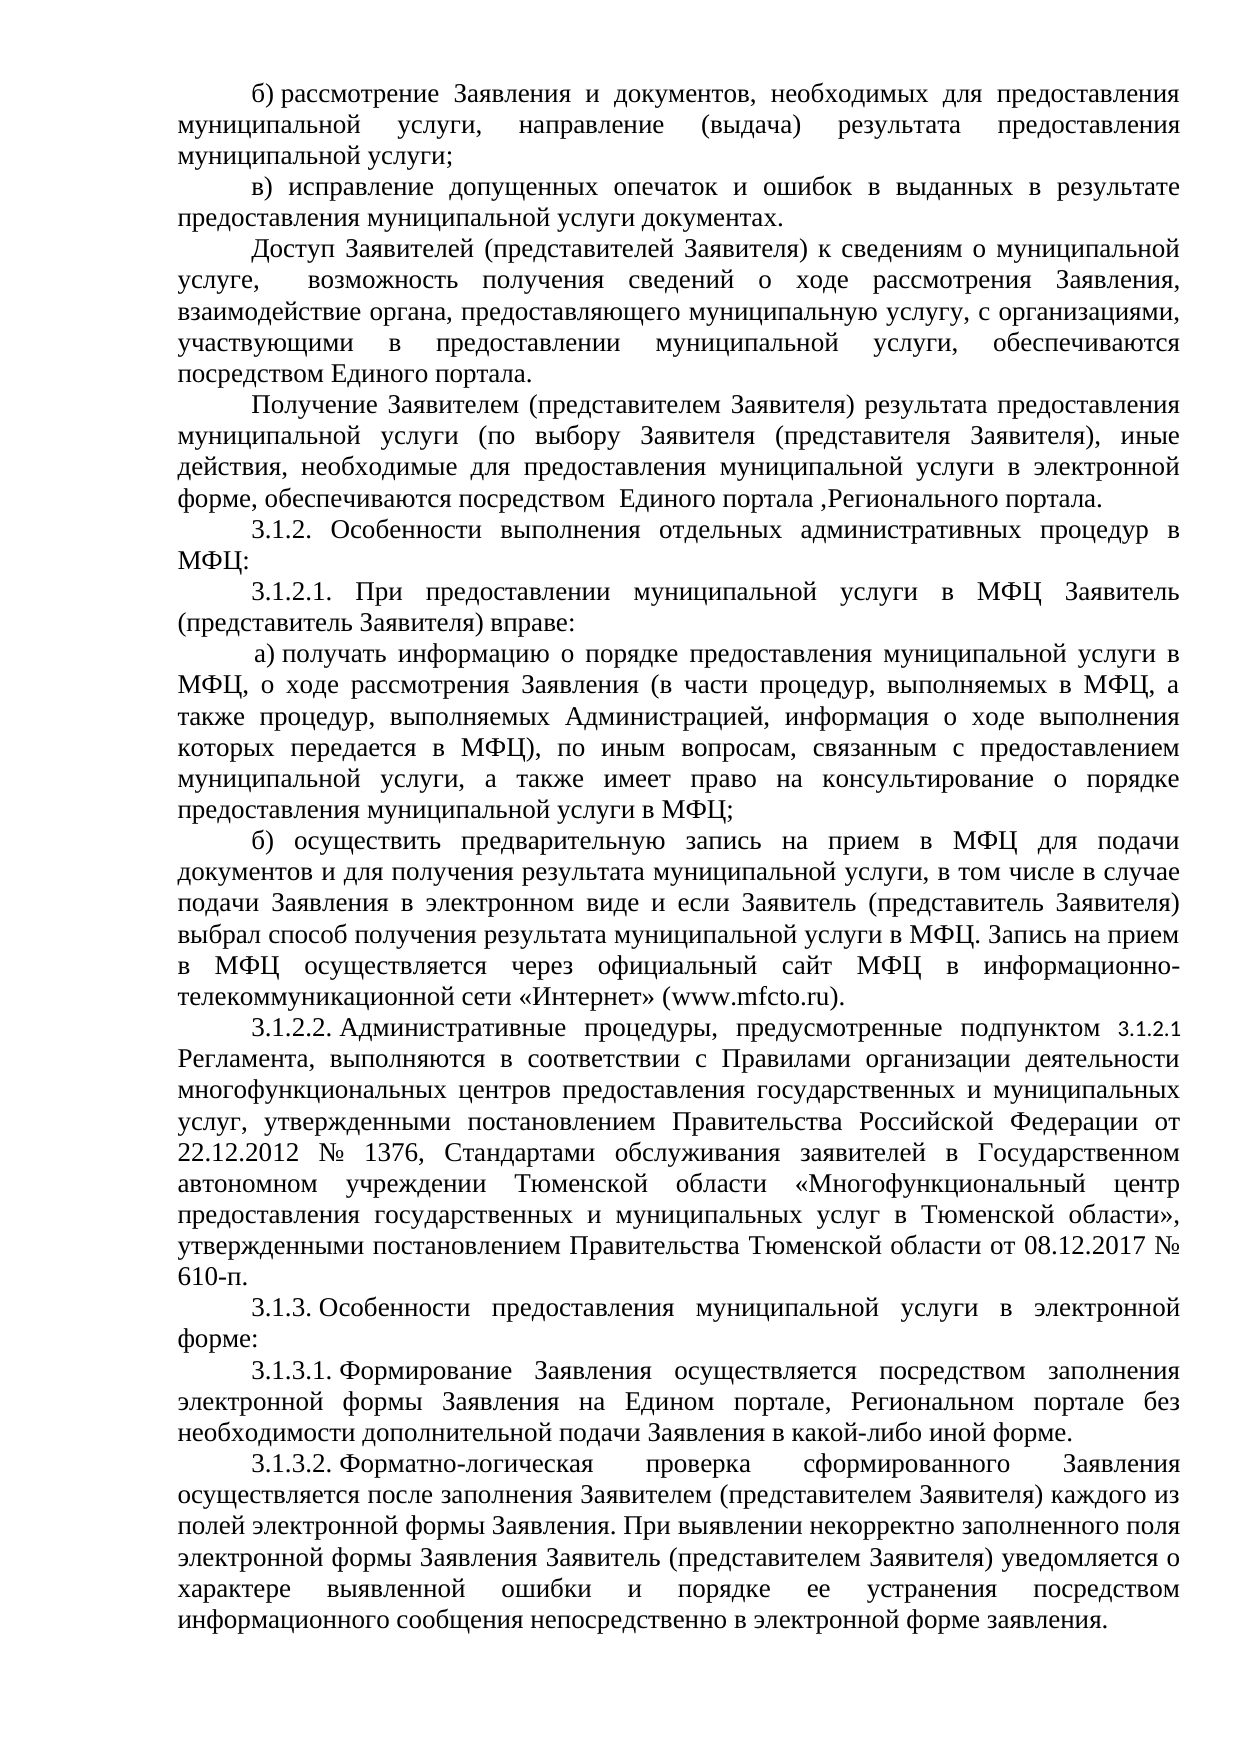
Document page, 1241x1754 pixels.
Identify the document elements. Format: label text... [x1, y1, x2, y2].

text б) рассмотрение Заявления и документов, необходимых для предоставления муниципальной услуги, направление (выдача) результата предоставления муниципальной услуги; [177, 77, 1181, 170]
text Доступ Заявителей (представителей Заявителя) к сведениям о муниципальной услуге, возможность получения сведений о ходе рассмотрения Заявления, взаимодействие органа, предоставляющего муниципальную услугу, с организациями, участвующими в предоставлении муниципальной услуги, обеспечиваются посредством Единого портала. [177, 232, 1181, 388]
text Получение Заявителем (представителем Заявителя) результата предоставления муниципальной услуги (по выбору Заявителя (представителя Заявителя), иные действия, необходимые для предоставления муниципальной услуги в электронной форме, обеспечиваются посредством Единого портала ,Регионального портала. [177, 388, 1181, 513]
text 3.1.2.2. Административные процедуры, предусмотренные подпунктом 3.1.2.1 Регламента, выполняются в соответствии с Правилами организации деятельности многофункциональных центров предоставления государственных и муниципальных услуг, утвержденными постановлением Правительства Российской Федерации от 22.12.2012 № 1376, Стандартами обслуживания заявителей в Государственном автономном учреждении Тюменской области «Многофункциональный центр предоставления государственных и муниципальных услуг в Тюменской области», утвержденными постановлением Правительства Тюменской области от 08.12.2017 № 610-п. [177, 1011, 1181, 1291]
text в) исправление допущенных опечаток и ошибок в выданных в результате предоставления муниципальной услуги документах. [177, 170, 1181, 232]
text 3.1.3.2. Форматно-логическая проверка сформированного Заявления осуществляется после заполнения Заявителем (представителем Заявителя) каждого из полей электронной формы Заявления. При выявлении некорректно заполненного поля электронной формы Заявления Заявитель (представителем Заявителя) уведомляется о характере выявленной ошибки и порядке ее устранения посредством информационного сообщения непосредственно в электронной форме заявления. [177, 1447, 1181, 1634]
text 3.1.2. Особенности выполнения отдельных административных процедур в МФЦ: [177, 513, 1181, 575]
text б) осуществить предварительную запись на прием в МФЦ для подачи документов и для получения результата муниципальной услуги, в том числе в случае подачи Заявления в электронном виде и если Заявитель (представитель Заявителя) выбрал способ получения результата муниципальной услуги в МФЦ. Запись на прием в МФЦ осуществляется через официальный сайт МФЦ в информационно-телекоммуникационной сети «Интернет» (www.mfcto.ru). [177, 824, 1181, 1011]
text 3.1.3. Особенности предоставления муниципальной услуги в электронной форме: [177, 1291, 1181, 1354]
text 3.1.3.1. Формирование Заявления осуществляется посредством заполнения электронной формы Заявления на Едином портале, Региональном портале без необходимости дополнительной подачи Заявления в какой-либо иной форме. [177, 1354, 1181, 1447]
text а) получать информацию о порядке предоставления муниципальной услуги в МФЦ, о ходе рассмотрения Заявления (в части процедур, выполняемых в МФЦ, а также процедур, выполняемых Администрацией, информация о ходе выполнения которых передается в МФЦ), по иным вопросам, связанным с предоставлением муниципальной услуги, а также имеет право на консультирование о порядке предоставления муниципальной услуги в МФЦ; [177, 637, 1181, 824]
text 3.1.2.1. При предоставлении муниципальной услуги в МФЦ Заявитель (представитель Заявителя) вправе: [177, 575, 1181, 637]
